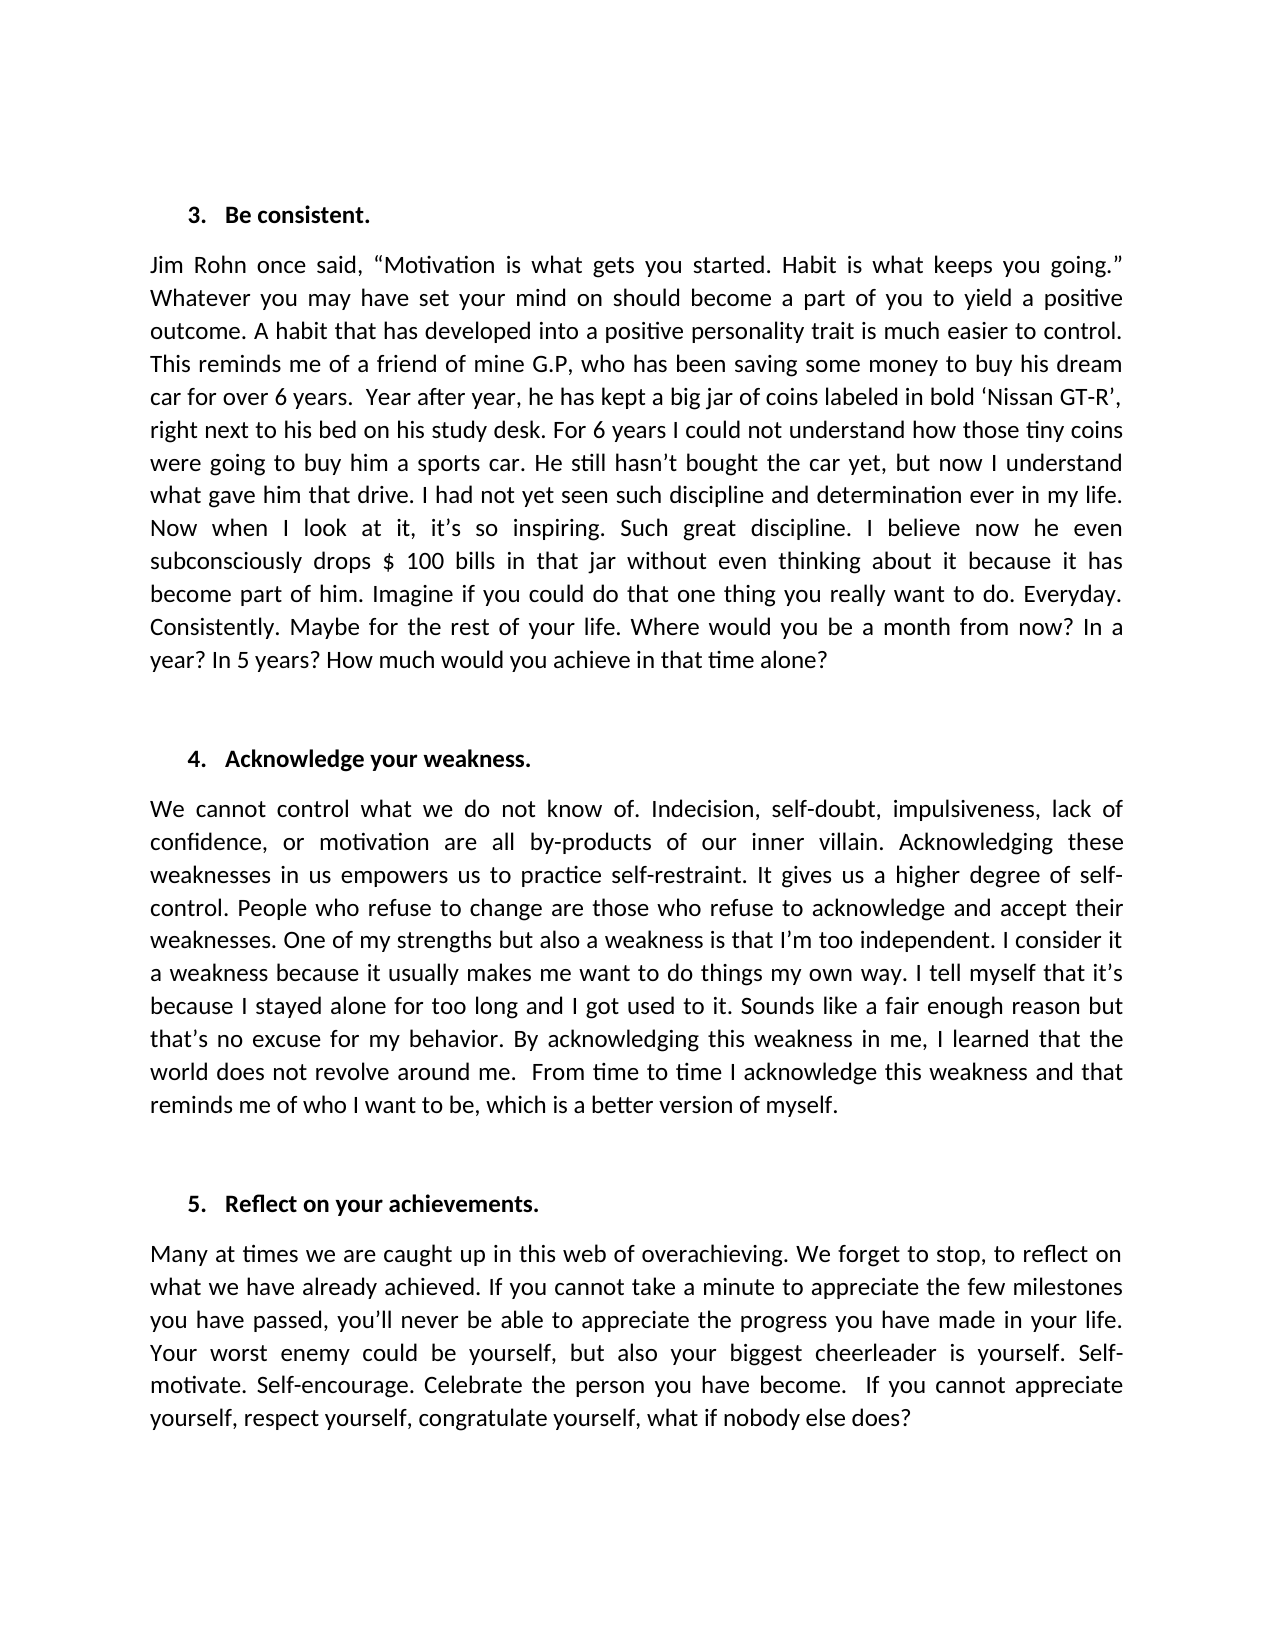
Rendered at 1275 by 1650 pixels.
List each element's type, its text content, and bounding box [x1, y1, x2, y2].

text Many at times we are caught up in this web of overachieving. We forget to stop, to reflect on what we have already achieved. If you cannot take a minute to appreciate the few milestones you have passed, you’ll never be able to appreciate the progress you have made in your life. Your worst enemy could be yourself, but also your biggest cheerleader is yourself. Self-motivate. Self-encourage. Celebrate the person you have become. If you cannot appreciate yourself, respect yourself, congratulate yourself, what if nobody else does? [150, 1238, 1125, 1433]
list Reflect on your achievements. [187, 1188, 1125, 1219]
list Be consistent. [187, 199, 1125, 230]
list Acknowledge your weakness. [187, 743, 1125, 774]
text Jim Rohn once said, “Motivation is what gets you started. Habit is what keeps you going.” Whatever you may have set your mind on should become a part of you to yield a positive outcome. A habit that has developed into a positive personality trait is much easier to control. This reminds me of a friend of mine G.P, who has been saving some money to buy his dream car for over 6 years. Year after year, he has kept a big jar of coins labeled in bold ‘Nissan GT-R’, right next to his bed on his study desk. For 6 years I could not understand how those tiny coins were going to buy him a sports car. He still hasn’t bought the car yet, but now I understand what gave him that drive. I had not yet seen such discipline and determination ever in my life. Now when I look at it, it’s so inspiring. Such great discipline. I believe now he even subconsciously drops $ 100 bills in that jar without even thinking about it because it has become part of him. Imagine if you could do that one thing you really want to do. Everyday. Consistently. Maybe for the rest of your life. Where would you be a month from now? In a year? In 5 years? How much would you achieve in that time alone? [150, 249, 1125, 675]
text We cannot control what we do not know of. Indecision, self-doubt, impulsiveness, lack of confidence, or motivation are all by-products of our inner villain. Acknowledging these weaknesses in us empowers us to practice self-restraint. It gives us a higher degree of self-control. People who refuse to change are those who refuse to acknowledge and accept their weaknesses. One of my strengths but also a weakness is that I’m too independent. I consider it a weakness because it usually makes me want to do things my own way. I tell myself that it’s because I stayed alone for too long and I got used to it. Sounds like a fair enough reason but that’s no excuse for my behavior. By acknowledging this weakness in me, I learned that the world does not revolve around me. From time to time I acknowledge this weakness and that reminds me of who I want to be, which is a better version of myself. [150, 793, 1125, 1120]
